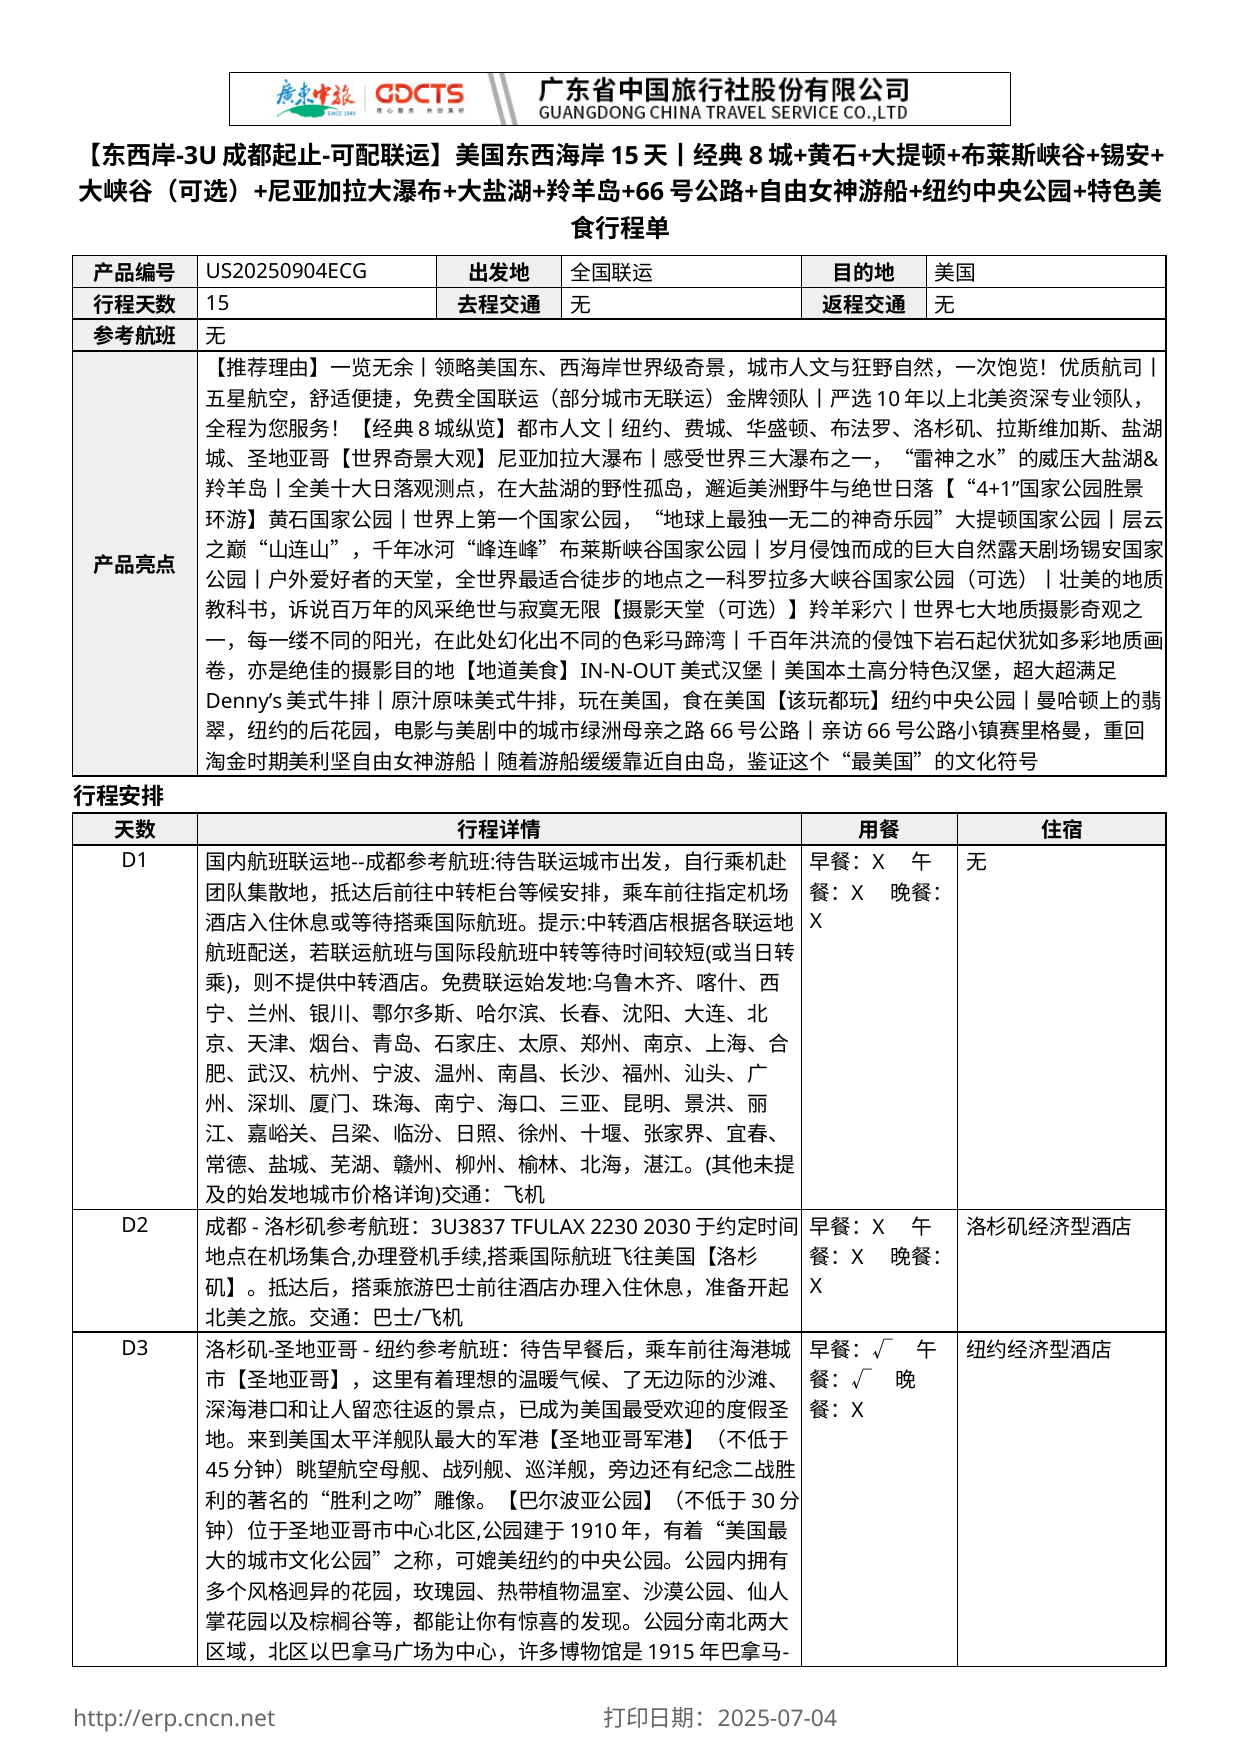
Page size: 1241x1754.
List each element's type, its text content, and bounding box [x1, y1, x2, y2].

table_cell 行程天数 [73, 288, 197, 318]
table_cell 产品亮点 [73, 352, 197, 775]
table_header 住宿 [958, 814, 1165, 844]
table_cell 早餐：X 午餐：X 晚餐：X [802, 1210, 957, 1331]
table_header 出发地 [437, 256, 561, 286]
table_header 行程详情 [198, 814, 801, 844]
text 行程安排 [73, 778, 1167, 811]
table_cell D2 [73, 1210, 197, 1331]
table_header US20250904ECG [198, 256, 436, 286]
table_header 目的地 [802, 256, 926, 286]
table_header 用餐 [802, 814, 957, 844]
table_cell D3 [73, 1333, 197, 1666]
table_cell 15 [198, 288, 436, 318]
table_cell 参考航班 [73, 320, 197, 350]
table_cell 无 [958, 846, 1165, 1208]
table_cell 无 [562, 288, 801, 318]
table_header 天数 [73, 814, 197, 844]
table_cell 国内航班联运地--成都 [198, 846, 801, 1208]
table_cell 洛杉矶经济型酒店 [958, 1210, 1165, 1331]
text 【东西岸-3U成都起止-可配联运】美国东西海岸15天丨经典8城+黄石+大提顿+布莱斯峡谷+锡安+大峡谷（可选）+尼亚加拉大瀑布+大盐湖+羚羊岛+66号公路+自由女神游船+纽约中央公园+特色美食行程单 [73, 136, 1167, 244]
table_cell 早餐：√ 午餐：√ 晚餐：X [802, 1333, 957, 1666]
table_cell 【推荐理由】 [198, 352, 1165, 775]
table_cell 早餐：X 午餐：X 晚餐：X [802, 846, 957, 1208]
table_cell D1 [73, 846, 197, 1208]
table_cell 无 [927, 288, 1165, 318]
table_cell 无 [198, 320, 1165, 350]
table_cell 纽约经济型酒店 [958, 1333, 1165, 1666]
table_header 全国联运 [562, 256, 801, 286]
table_cell 返程交通 [802, 288, 926, 318]
table_header 产品编号 [73, 256, 197, 286]
table_cell 洛杉矶-圣地亚哥 - 纽约 [198, 1333, 801, 1666]
picture [230, 73, 1010, 125]
table_cell 去程交通 [437, 288, 561, 318]
table_cell 成都 - 洛杉矶 [198, 1210, 801, 1331]
table_header 美国 [927, 256, 1165, 286]
